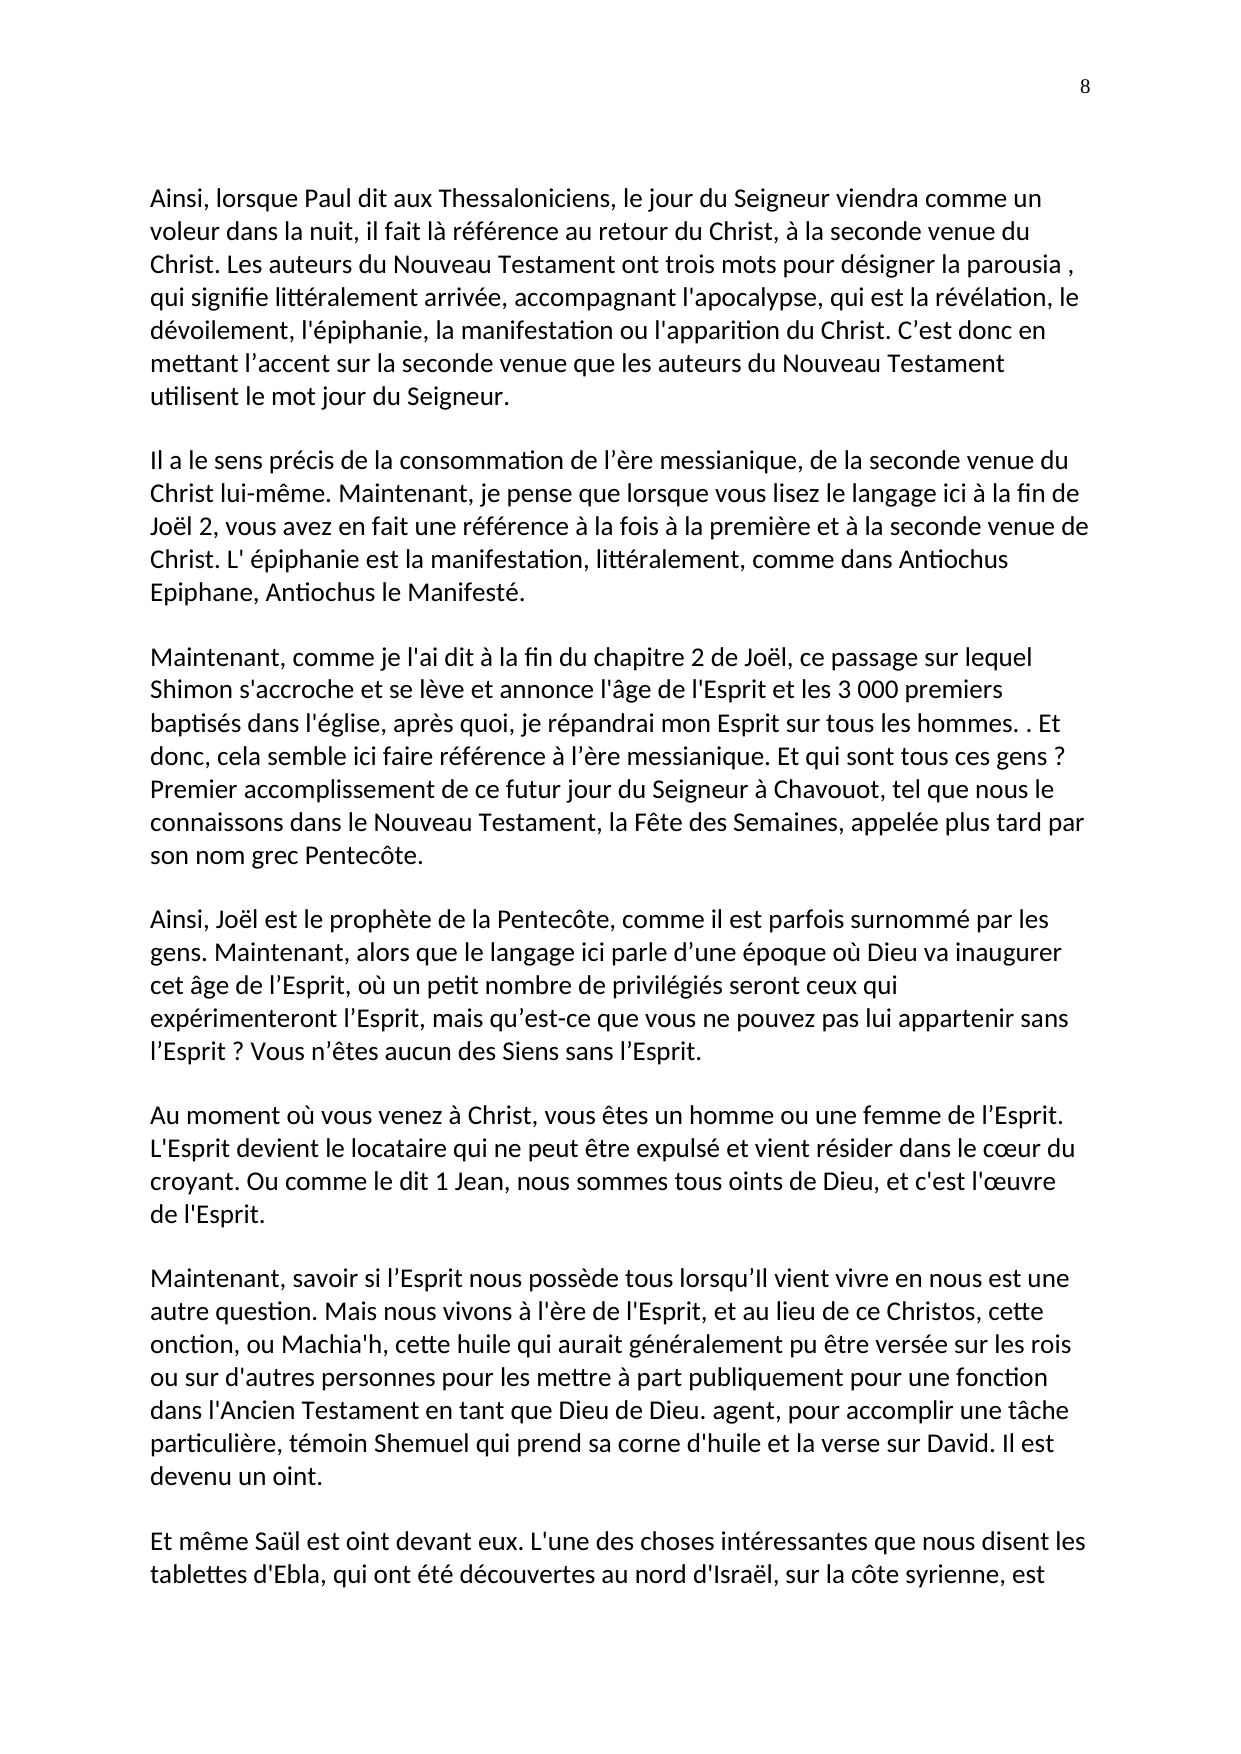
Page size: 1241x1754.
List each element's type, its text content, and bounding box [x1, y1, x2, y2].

text Maintenant, comme je l'ai dit à la fin du chapitre 2 de Joël, ce passage sur lequel Shimon s'accroche et se lève et annonce l'âge de l'Esprit et les 3 000 premiers baptisés dans l'église, après quoi, je répandrai mon Esprit sur tous les hommes. . Et donc, cela semble ici faire référence à l’ère messianique. Et qui sont tous ces gens ? Premier accomplissement de ce futur jour du Seigneur à Chavouot, tel que nous le connaissons dans le Nouveau Testament, la Fête des Semaines, appelée plus tard par son nom grec Pentecôte. [150, 640, 1090, 871]
text Au moment où vous venez à Christ, vous êtes un homme ou une femme de l’Esprit. L'Esprit devient le locataire qui ne peut être expulsé et vient résider dans le cœur du croyant. Ou comme le dit 1 Jean, nous sommes tous oints de Dieu, et c'est l'œuvre de l'Esprit. [150, 1098, 1090, 1230]
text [150, 1524, 1090, 1590]
text Ainsi, Joël est le prophète de la Pentecôte, comme il est parfois surnommé par les gens. Maintenant, alors que le langage ici parle d’une époque où Dieu va inaugurer cet âge de l’Esprit, où un petit nombre de privilégiés seront ceux qui expérimenteront l’Esprit, mais qu’est-ce que vous ne pouvez pas lui appartenir sans l’Esprit ? Vous n’êtes aucun des Siens sans l’Esprit. [150, 902, 1090, 1067]
text Ainsi, lorsque Paul dit aux Thessaloniciens, le jour du Seigneur viendra comme un voleur dans la nuit, il fait là référence au retour du Christ, à la seconde venue du Christ. Les auteurs du Nouveau Testament ont trois mots pour désigner la parousia , qui signifie littéralement arrivée, accompagnant l'apocalypse, qui est la révélation, le dévoilement, l'épiphanie, la manifestation ou l'apparition du Christ. C’est donc en mettant l’accent sur la seconde venue que les auteurs du Nouveau Testament utilisent le mot jour du Seigneur. [150, 181, 1090, 412]
text Maintenant, savoir si l’Esprit nous possède tous lorsqu’Il vient vivre en nous est une autre question. Mais nous vivons à l'ère de l'Esprit, et au lieu de ce Christos, cette onction, ou Machia'h, cette huile qui aurait généralement pu être versée sur les rois ou sur d'autres personnes pour les mettre à part publiquement pour une fonction dans l'Ancien Testament en tant que Dieu de Dieu. agent, pour accomplir une tâche particulière, témoin Shemuel qui prend sa corne d'huile et la verse sur David. Il est devenu un oint. [150, 1261, 1090, 1493]
text Il a le sens précis de la consommation de l’ère messianique, de la seconde venue du Christ lui-même. Maintenant, je pense que lorsque vous lisez le langage ici à la fin de Joël 2, vous avez en fait une référence à la fois à la première et à la seconde venue de Christ. L' épiphanie est la manifestation, littéralement, comme dans Antiochus Epiphane, Antiochus le Manifesté. [150, 443, 1090, 608]
